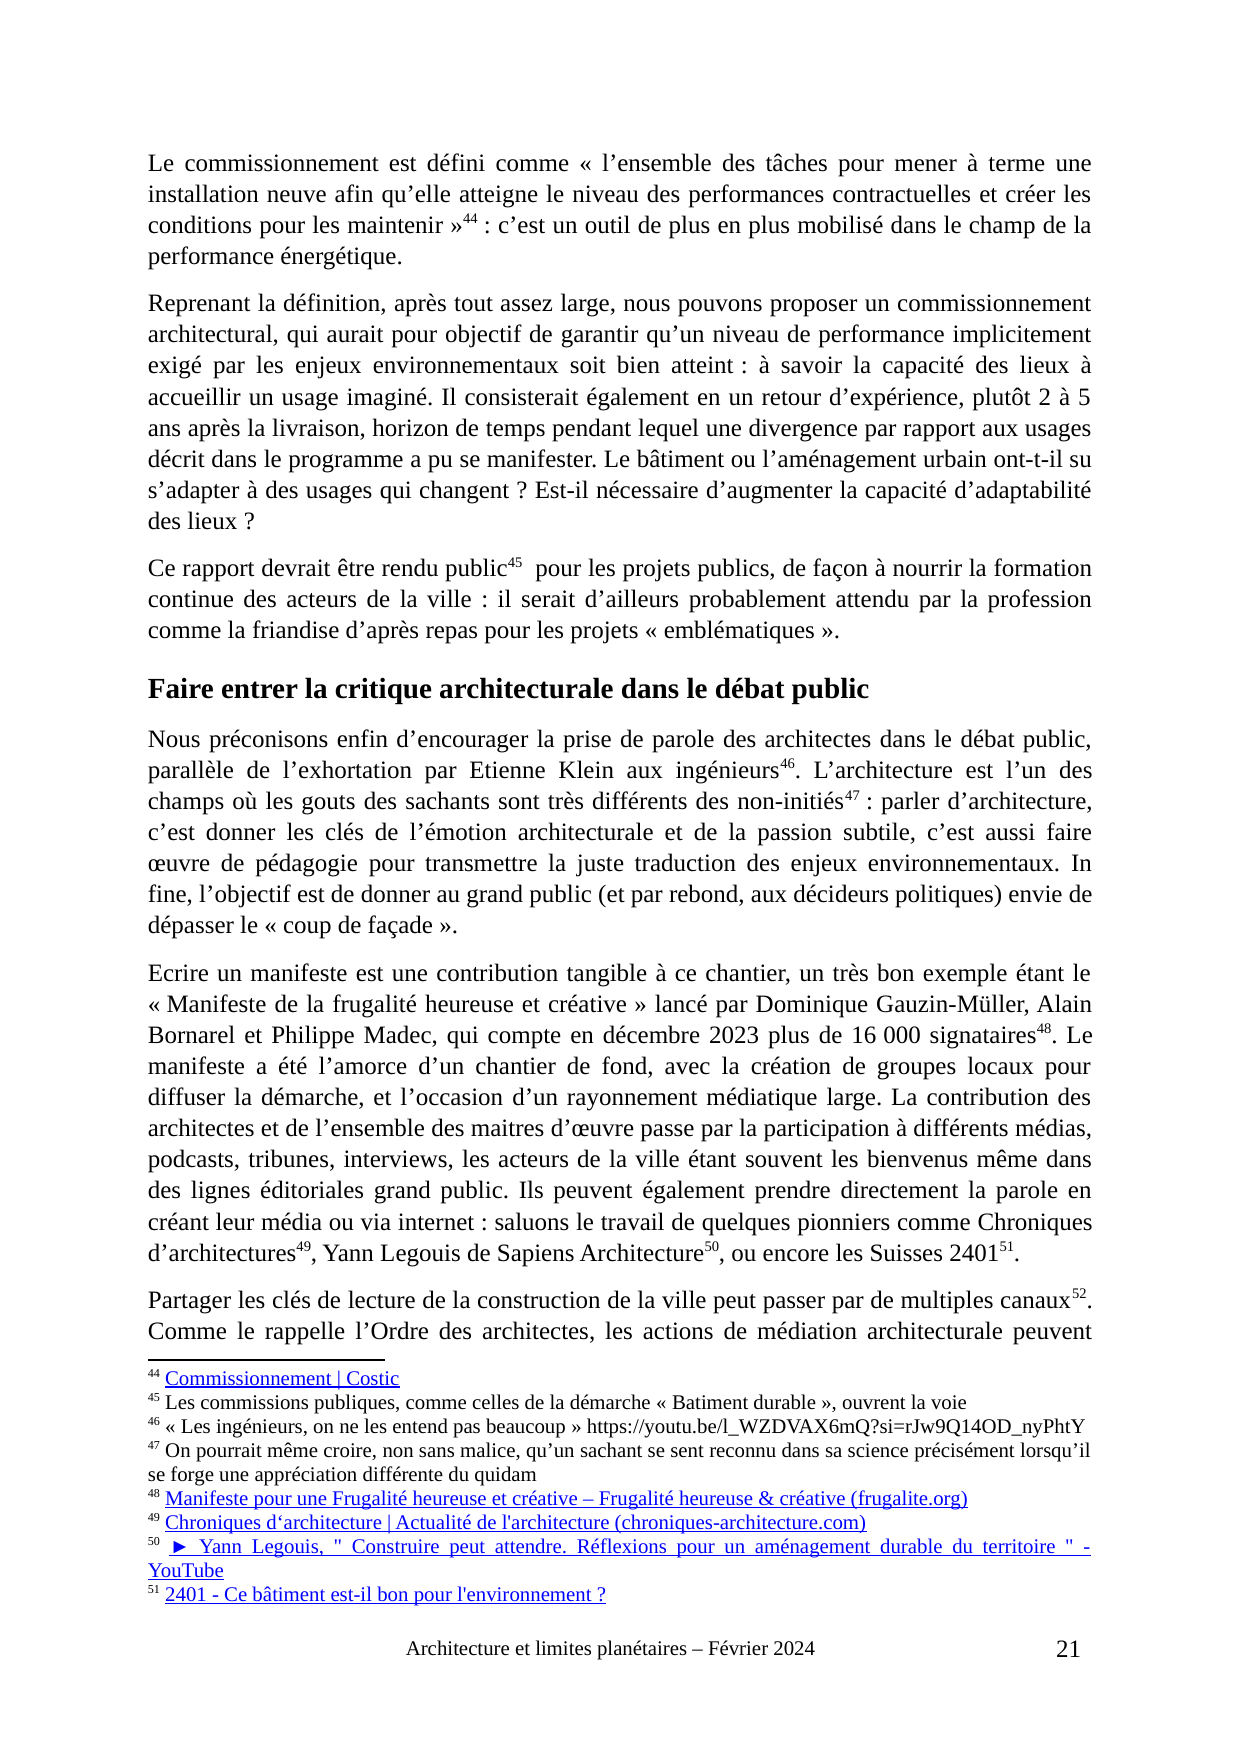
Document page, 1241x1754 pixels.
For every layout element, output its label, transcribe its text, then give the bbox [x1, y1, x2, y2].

text Ecrire un manifeste est une contribution tangible à ce chantier, un très bon exemple étant le « Manifeste de la frugalité heureuse et créative » lancé par Dominique Gauzin-Müller, Alain Bornarel et Philippe Madec, qui compte en décembre 2023 plus de 16 000 signataires. Le manifeste a été l’amorce d’un chantier de fond, avec la création de groupes locaux pour diffuser la démarche, et l’occasion d’un rayonnement médiatique large. La contribution des architectes et de l’ensemble des maitres d’œuvre passe par la participation à différents médias, podcasts, tribunes, interviews, les acteurs de la ville étant souvent les bienvenus même dans des lignes éditoriales grand public. Ils peuvent également prendre directement la parole en créant leur média ou via internet : saluons le travail de quelques pionniers comme Chroniques d’architectures, Yann Legouis de Sapiens Architecture, ou encore les Suisses 2401. [148, 958, 1093, 1266]
text Le commissionnement est défini comme « l’ensemble des tâches pour mener à terme une installation neuve afin qu’elle atteigne le niveau des performances contractuelles et créer les conditions pour les maintenir » : c’est un outil de plus en plus mobilisé dans le champ de la performance énergétique. [148, 148, 1093, 269]
text Reprenant la définition, après tout assez large, nous pouvons proposer un commissionnement architectural, qui aurait pour objectif de garantir qu’un niveau de performance implicitement exigé par les enjeux environnementaux soit bien atteint : à savoir la capacité des lieux à accueillir un usage imaginé. Il consisterait également en un retour d’expérience, plutôt 2 à 5 ans après la livraison, horizon de temps pendant lequel une divergence par rapport aux usages décrit dans le programme a pu se manifester. Le bâtiment ou l’aménagement urbain ont-t-il su s’adapter à des usages qui changent ? Est-il nécessaire d’augmenter la capacité d’adaptabilité des lieux ? [148, 288, 1093, 534]
text Nous préconisons enfin d’encourager la prise de parole des architectes dans le débat public, parallèle de l’exhortation par Etienne Klein aux ingénieurs. L’architecture est l’un des champs où les gouts des sachants sont très différents des non-initiés : parler d’architecture, c’est donner les clés de l’émotion architecturale et de la passion subtile, c’est aussi faire œuvre de pédagogie pour transmettre la juste traduction des enjeux environnementaux. In fine, l’objectif est de donner au grand public (et par rebond, aux décideurs politiques) envie de dépasser le « coup de façade ». [148, 724, 1093, 939]
subtitle Faire entrer la critique architecturale dans le débat public [148, 672, 1093, 705]
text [148, 1285, 1093, 1345]
text Ce rapport devrait être rendu public pour les projets publics, de façon à nourrir la formation continue des acteurs de la ville : il serait d’ailleurs probablement attendu par la profession comme la friandise d’après repas pour les projets « emblématiques ». [148, 553, 1093, 644]
